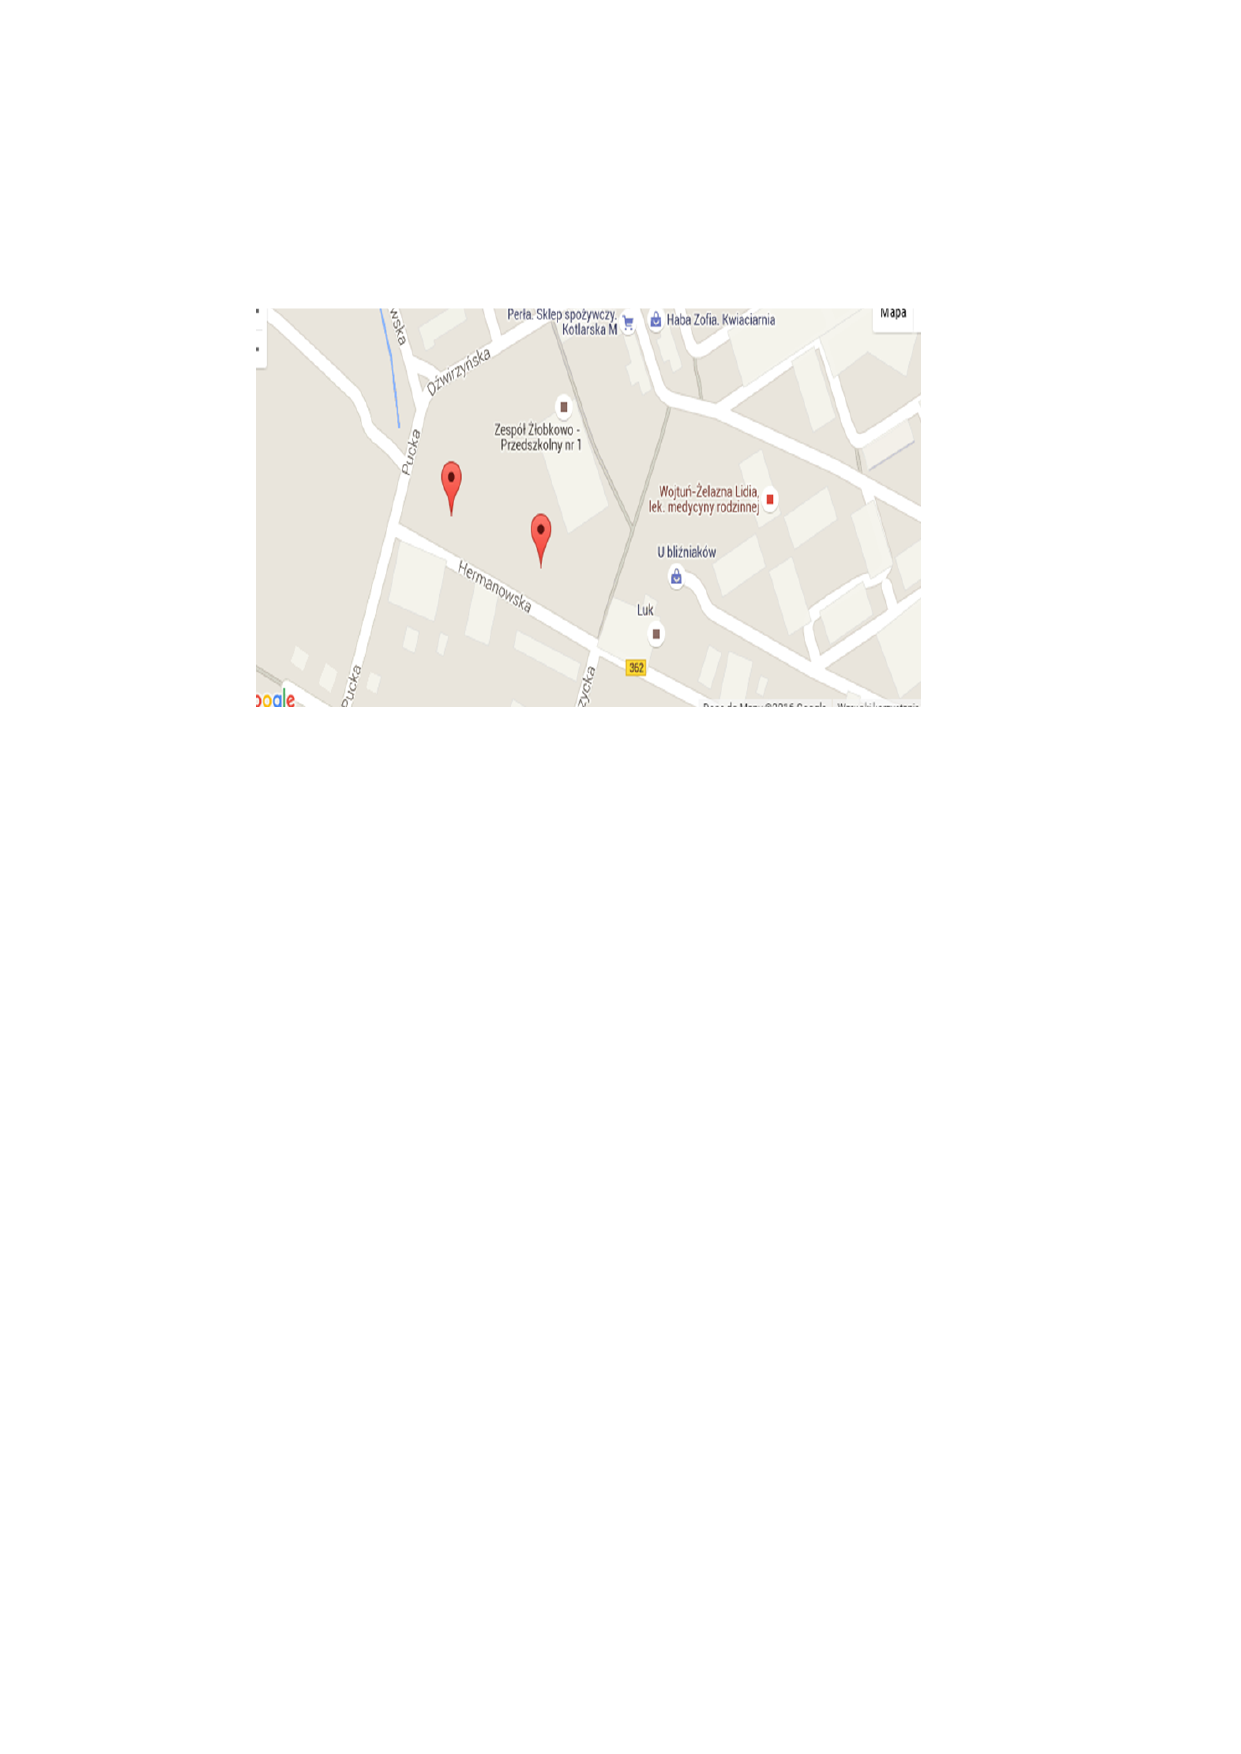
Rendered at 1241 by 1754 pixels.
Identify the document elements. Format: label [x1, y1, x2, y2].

picture [147, 147, 1029, 818]
